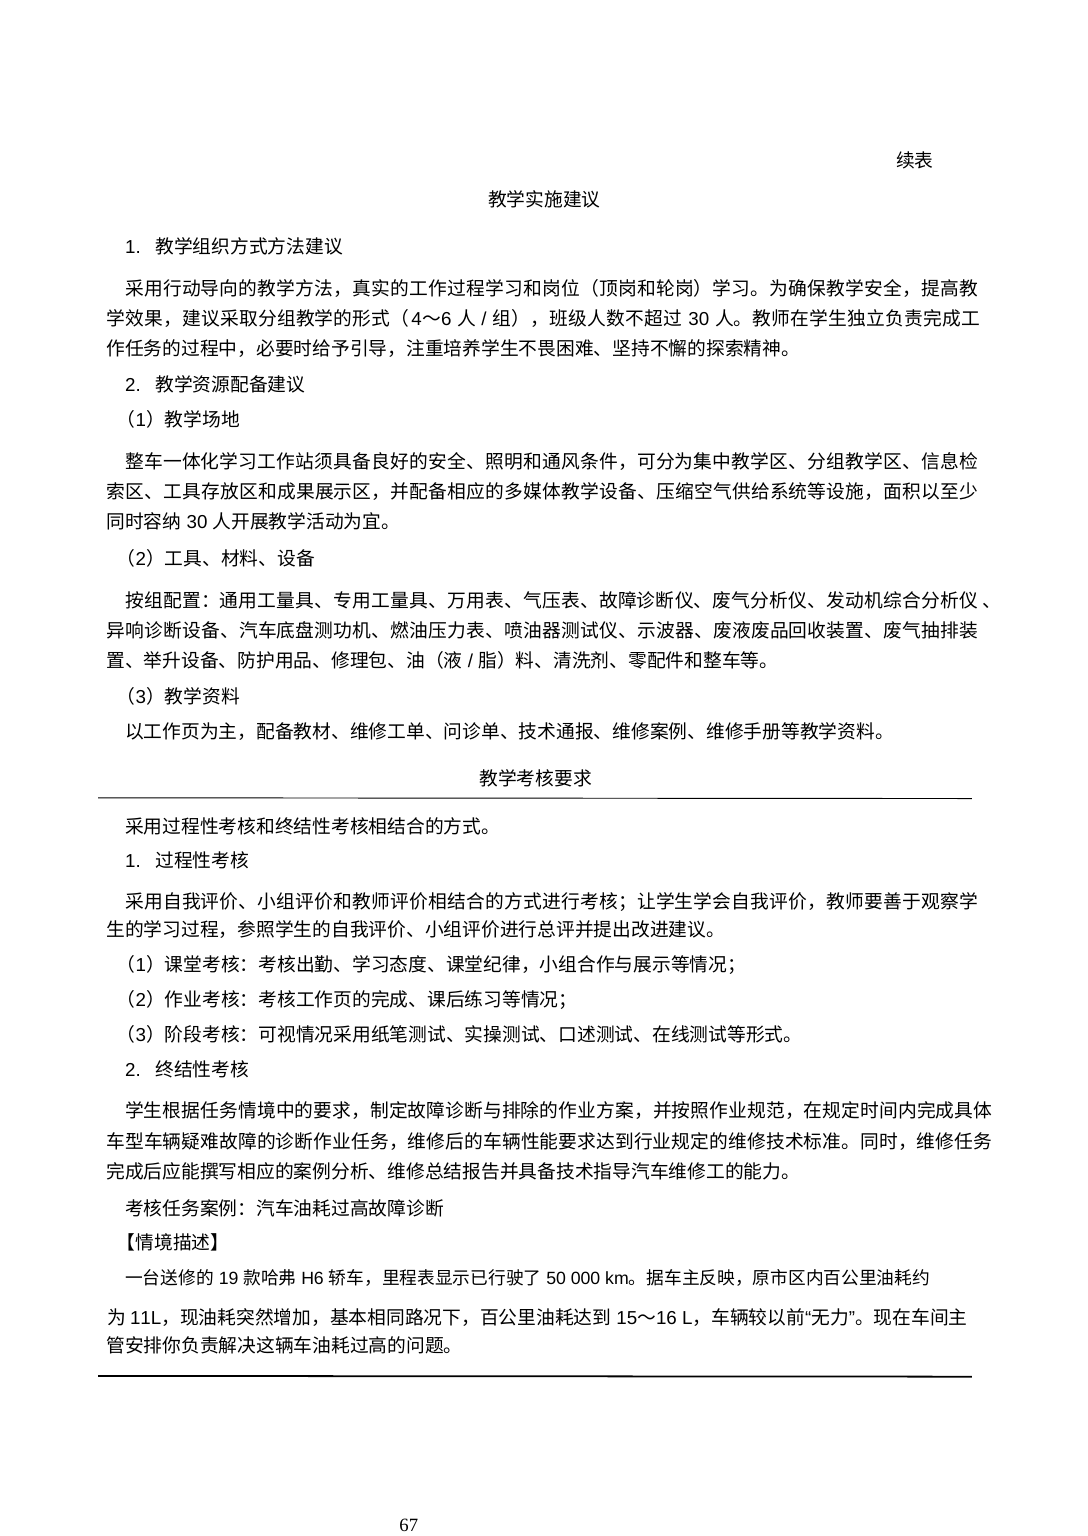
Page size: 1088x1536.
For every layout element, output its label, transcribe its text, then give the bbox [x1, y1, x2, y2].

text 1. 过程性考核 [125, 849, 992, 872]
text 2. 教学资源配备建议 [125, 373, 992, 396]
text （2）作业考核：考核工作页的完成、课后练习等情况； [117, 988, 992, 1011]
text （3）阶段考核：可视情况采用纸笔测试、实操测试、口述测试、在线测试等形式。 [117, 1023, 992, 1046]
text 教学考核要求 [479, 768, 992, 789]
text （1）课堂考核：考核出勤、学习态度、课堂纪律，小组合作与展示等情况； [117, 954, 992, 976]
text 【情境描述】 [117, 1233, 992, 1254]
text 采用行动导向的教学方法，真实的工作过程学习和岗位（顶岗和轮岗）学习。为确保教学安全，提高教学效果，建议采取分组教学的形式（4～6 人 / 组），班级人数不超过 30 人。教师在学生独立负责完成工作任务的过程中，必要时给予引导，注重培养学生不畏困难、坚持不懈的探索精神。 [106, 271, 982, 362]
text 整车一体化学习工作站须具备良好的安全、照明和通风条件，可分为集中教学区、分组教学区、信息检索区、工具存放区和成果展示区，并配备相应的多媒体教学设备、压缩空气供给系统等设施，面积以至少同时容纳 30 人开展教学活动为宜。 [106, 444, 982, 535]
text 教学实施建议 [106, 189, 982, 211]
text 一台送修的 19 款哈弗 H6 轿车，里程表显示已行驶了 50 000 km。据车主反映，原市区内百公里油耗约 [125, 1267, 992, 1289]
text 采用过程性考核和终结性考核相结合的方式。 [125, 816, 992, 838]
text （2）工具、材料、设备 [117, 547, 992, 570]
list 11L，现油耗突然增加，基本相同路况下，百公里油耗达到 15～16 L，车辆较以前“无力”。现在车间主管安排你负责解决这辆车油耗过高的问题。 [106, 1302, 982, 1358]
text （1）教学场地 [117, 408, 992, 431]
text 1. 教学组织方式方法建议 [125, 235, 992, 258]
text 续表 [896, 150, 992, 171]
text 考核任务案例：汽车油耗过高故障诊断 [125, 1198, 992, 1219]
text 按组配置：通用工量具、专用工量具、万用表、气压表、故障诊断仪、废气分析仪、发动机综合分析仪、异响诊断设备、汽车底盘测功机、燃油压力表、喷油器测试仪、示波器、废液废品回收装置、废气抽排装置、举升设备、防护用品、修理包、油（液 / 脂）料、清洗剂、零配件和整车等。 [106, 583, 982, 674]
text 采用自我评价、小组评价和教师评价相结合的方式进行考核；让学生学会自我评价，教师要善于观察学生的学习过程，参照学生的自我评价、小组评价进行总评并提出改进建议。 [106, 886, 982, 942]
text 学生根据任务情境中的要求，制定故障诊断与排除的作业方案，并按照作业规范，在规定时间内完成具体车型车辆疑难故障的诊断作业任务，维修后的车辆性能要求达到行业规定的维修技术标准。同时，维修任务完成后应能撰写相应的案例分析、维修总结报告并具备技术指导汽车维修工的能力。 [106, 1094, 992, 1185]
text 2. 终结性考核 [125, 1058, 992, 1081]
text （3）教学资料 [117, 686, 992, 708]
text 以工作页为主，配备教材、维修工单、问诊单、技术通报、维修案例、维修手册等教学资料。 [125, 722, 992, 743]
